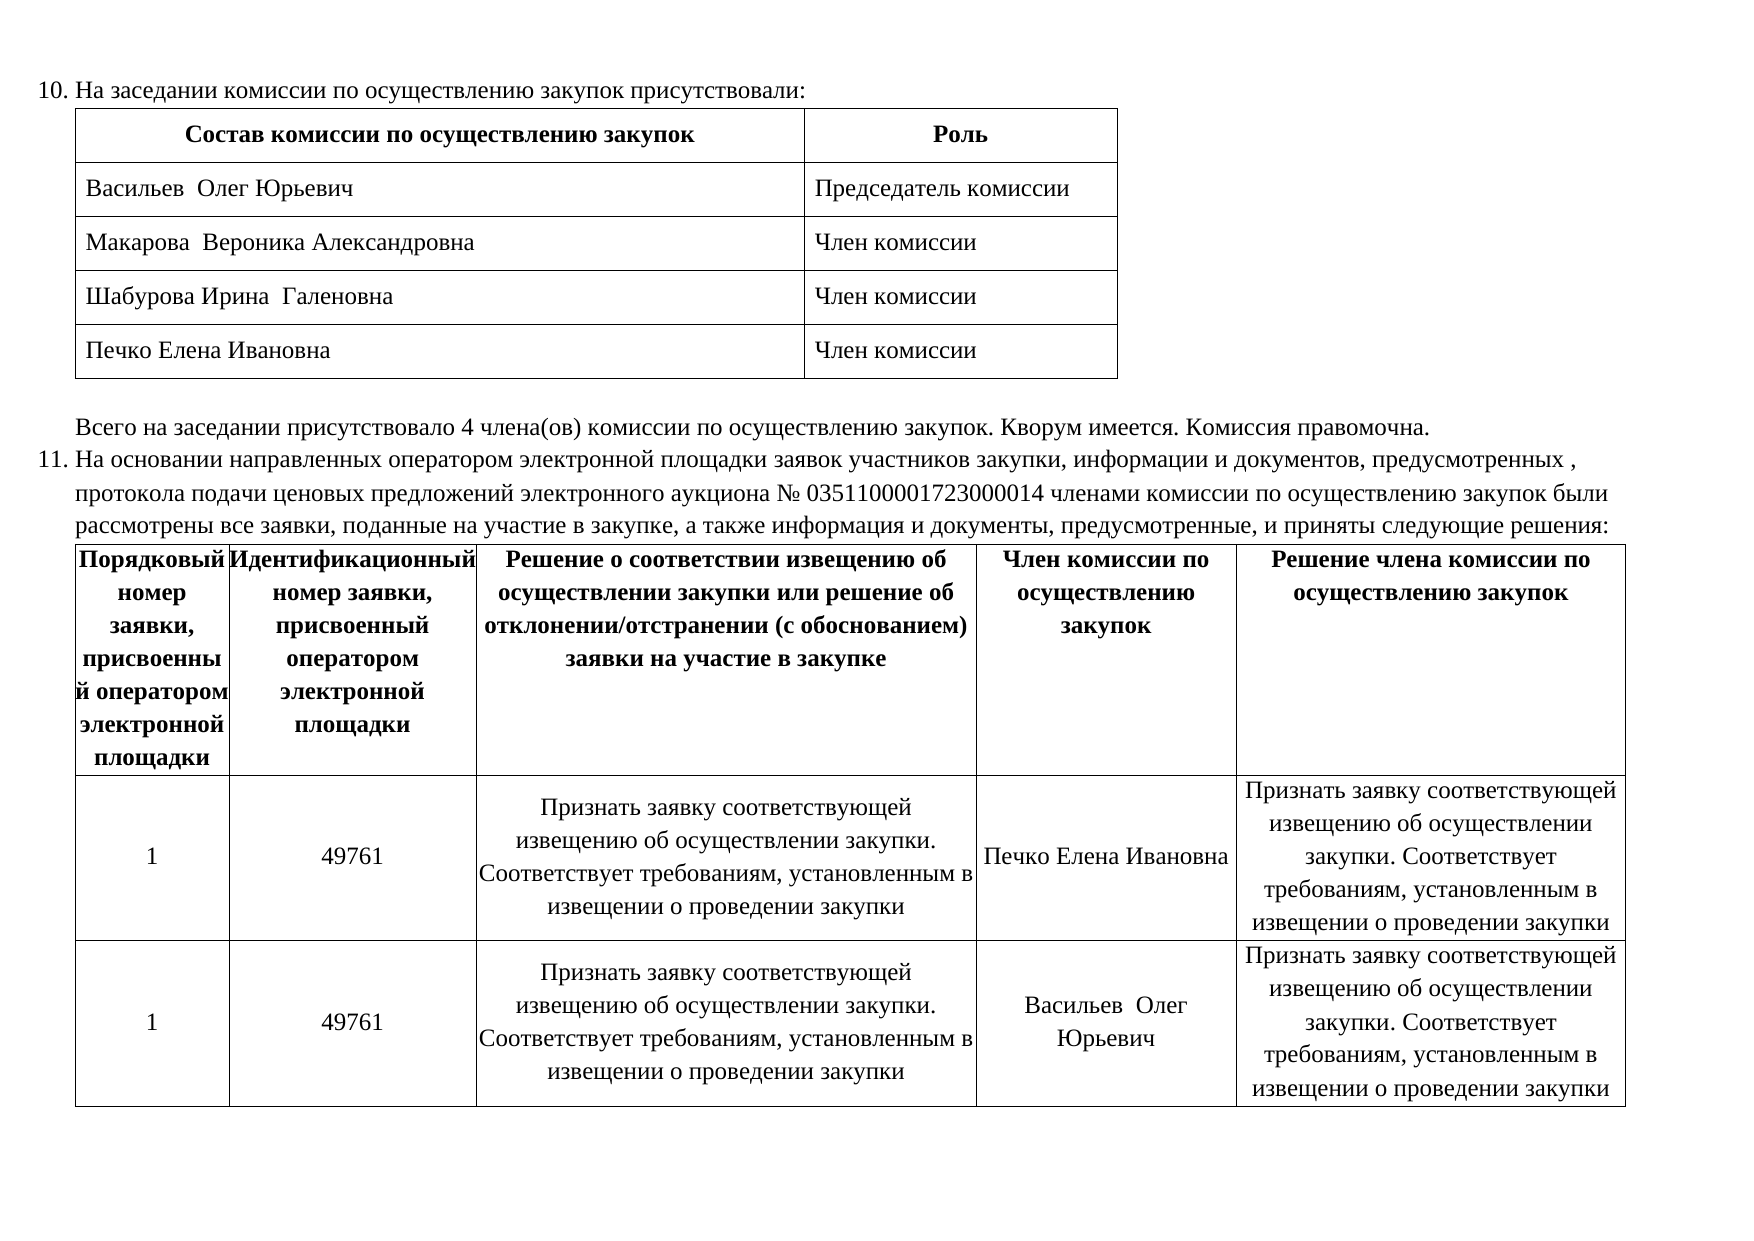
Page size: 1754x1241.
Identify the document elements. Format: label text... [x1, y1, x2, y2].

table_header Решение члена комиссии по осуществлению закупок [1237, 545, 1625, 775]
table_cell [1237, 941, 1625, 1106]
table_cell Васильев Олег Юрьевич [76, 163, 804, 216]
table_header Порядковый номер заявки, присвоенный оператором электронной площадки [76, 545, 229, 775]
table_header Член комиссии по осуществлению закупок [977, 545, 1236, 775]
list На заседании комиссии по осуществлению закупок присутствовали: [37, 75, 1679, 104]
table_cell Член комиссии [805, 271, 1117, 324]
table_cell 49761 [230, 941, 476, 1106]
table_cell Член комиссии [805, 217, 1117, 270]
table_cell Член комиссии [805, 325, 1117, 378]
table_header Состав комиссии по осуществлению закупок [76, 109, 804, 162]
list На основании направленных оператором электронной площадки заявок участников закупки, информации и документов, предусмотренных , протокола подачи ценовых предложений электронного аукциона № 0351100001723000014 членами комиссии по осуществлению закупок были рассмотрены все заявки, поданные на участие в закупке, а также информация и документы, предусмотренные, и приняты следующие решения: [37, 444, 1679, 539]
table_cell Признать заявку соответствующей извещению об осуществлении закупки. Соответствует требованиям, установленным в извещении о проведении закупки [1237, 776, 1625, 940]
table_header Решение о соответствии извещению об осуществлении закупки или решение об отклонении/отстранении (с обоснованием) заявки на участие в закупке [477, 545, 976, 775]
table_cell Печко Елена Ивановна [977, 776, 1236, 940]
table_cell Признать заявку соответствующей извещению об осуществлении закупки. Соответствует требованиям, установленным в извещении о проведении закупки [477, 776, 976, 940]
table_header Роль [805, 109, 1117, 162]
table_header Идентификационный номер заявки, присвоенный оператором электронной площадки [230, 545, 476, 775]
table_cell 1 [76, 776, 229, 940]
table_cell Васильев Олег Юрьевич [977, 941, 1236, 1106]
table_cell Макарова Вероника Александровна [76, 217, 804, 270]
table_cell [477, 941, 976, 1106]
table_cell Шабурова Ирина Галеновна [76, 271, 804, 324]
table_cell Печко Елена Ивановна [76, 325, 804, 378]
table_cell 49761 [230, 776, 476, 940]
table_cell Председатель комиссии [805, 163, 1117, 216]
table_cell 1 [76, 941, 229, 1106]
text Всего на заседании присутствовало 4 члена(ов) комиссии по осуществлению закупок. Кворум имеется. Комиссия правомочна. [75, 412, 1679, 440]
